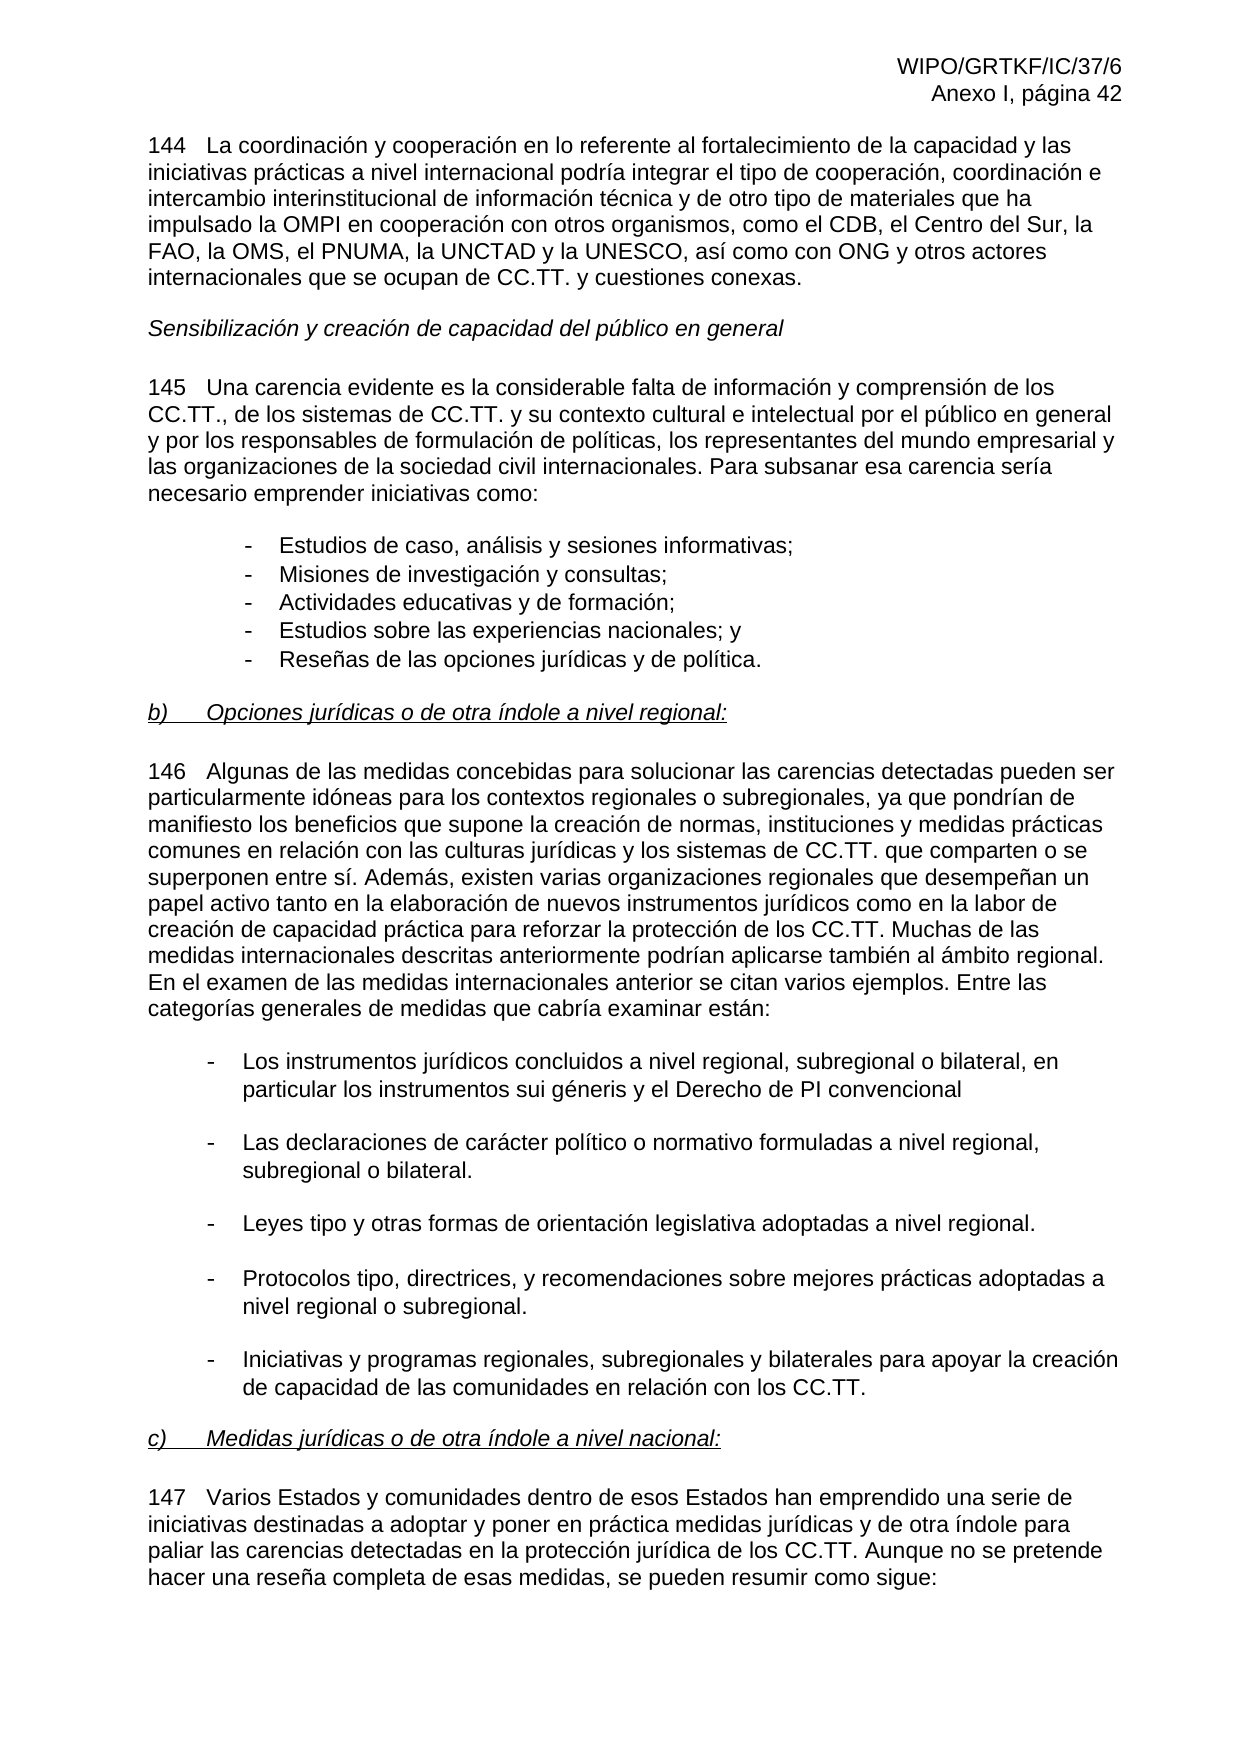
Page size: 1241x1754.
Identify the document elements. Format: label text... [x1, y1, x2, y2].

list Estudios sobre las experiencias nacionales; y [241, 617, 1122, 646]
list Protocolos tipo, directrices, y recomendaciones sobre mejores prácticas adoptadas a nivel regional o subregional. [204, 1265, 1122, 1319]
text La coordinación y cooperación en lo referente al fortalecimiento de la capacidad y las iniciativas prácticas a nivel internacional podría integrar el tipo de cooperación, coordinación e intercambio interinstitucional de información técnica y de otro tipo de materiales que ha impulsado la OMPI en cooperación con otros organismos, como el CDB, el Centro del Sur, la FAO, la OMS, el PNUMA, la UNCTAD y la UNESCO, así como con ONG y otros actores internacionales que se ocupan de CC.TT. y cuestiones conexas. [148, 132, 1122, 290]
subtitle c) Medidas jurídicas o de otra índole a nivel nacional: [148, 1425, 1122, 1452]
list Las declaraciones de carácter político o normativo formuladas a nivel regional, subregional o bilateral. [204, 1129, 1122, 1184]
list Leyes tipo y otras formas de orientación legislativa adoptadas a nivel regional. [204, 1210, 1122, 1238]
subtitle Sensibilización y creación de capacidad del público en general [148, 315, 1122, 342]
list Los instrumentos jurídicos concluidos a nivel regional, subregional o bilateral, en particular los instrumentos sui géneris y el Derecho de PI convencional [204, 1048, 1122, 1103]
subtitle b) Opciones jurídicas o de otra índole a nivel regional: [148, 699, 1122, 725]
text Algunas de las medidas concebidas para solucionar las carencias detectadas pueden ser particularmente idóneas para los contextos regionales o subregionales, ya que pondrían de manifiesto los beneficios que supone la creación de normas, instituciones y medidas prácticas comunes en relación con las culturas jurídicas y los sistemas de CC.TT. que comparten o se superponen entre sí. Además, existen varias organizaciones regionales que desempeñan un papel activo tanto en la elaboración de nuevos instrumentos jurídicos como en la labor de creación de capacidad práctica para reforzar la protección de los CC.TT. Muchas de las medidas internacionales descritas anteriormente podrían aplicarse también al ámbito regional. En el examen de las medidas internacionales anterior se citan varios ejemplos. Entre las categorías generales de medidas que cabría examinar están: [148, 758, 1122, 1022]
list Misiones de investigación y consultas; [241, 561, 1122, 589]
text Una carencia evidente es la considerable falta de información y comprensión de los CC.TT., de los sistemas de CC.TT. y su contexto cultural e intelectual por el público en general y por los responsables de formulación de políticas, los representantes del mundo empresarial y las organizaciones de la sociedad civil internacionales. Para subsanar esa carencia sería necesario emprender iniciativas como: [148, 374, 1122, 506]
text Varios Estados y comunidades dentro de esos Estados han emprendido una serie de iniciativas destinadas a adoptar y poner en práctica medidas jurídicas y de otra índole para paliar las carencias detectadas en la protección jurídica de los CC.TT. Aunque no se pretende hacer una reseña completa de esas medidas, se pueden resumir como sigue: [148, 1484, 1122, 1590]
list Iniciativas y programas regionales, subregionales y bilaterales para apoyar la creación de capacidad de las comunidades en relación con los CC.TT. [204, 1346, 1122, 1400]
list Actividades educativas y de formación; [241, 589, 1122, 617]
list Estudios de caso, análisis y sesiones informativas; [241, 532, 1122, 561]
list Reseñas de las opciones jurídicas y de política. [241, 646, 1122, 674]
